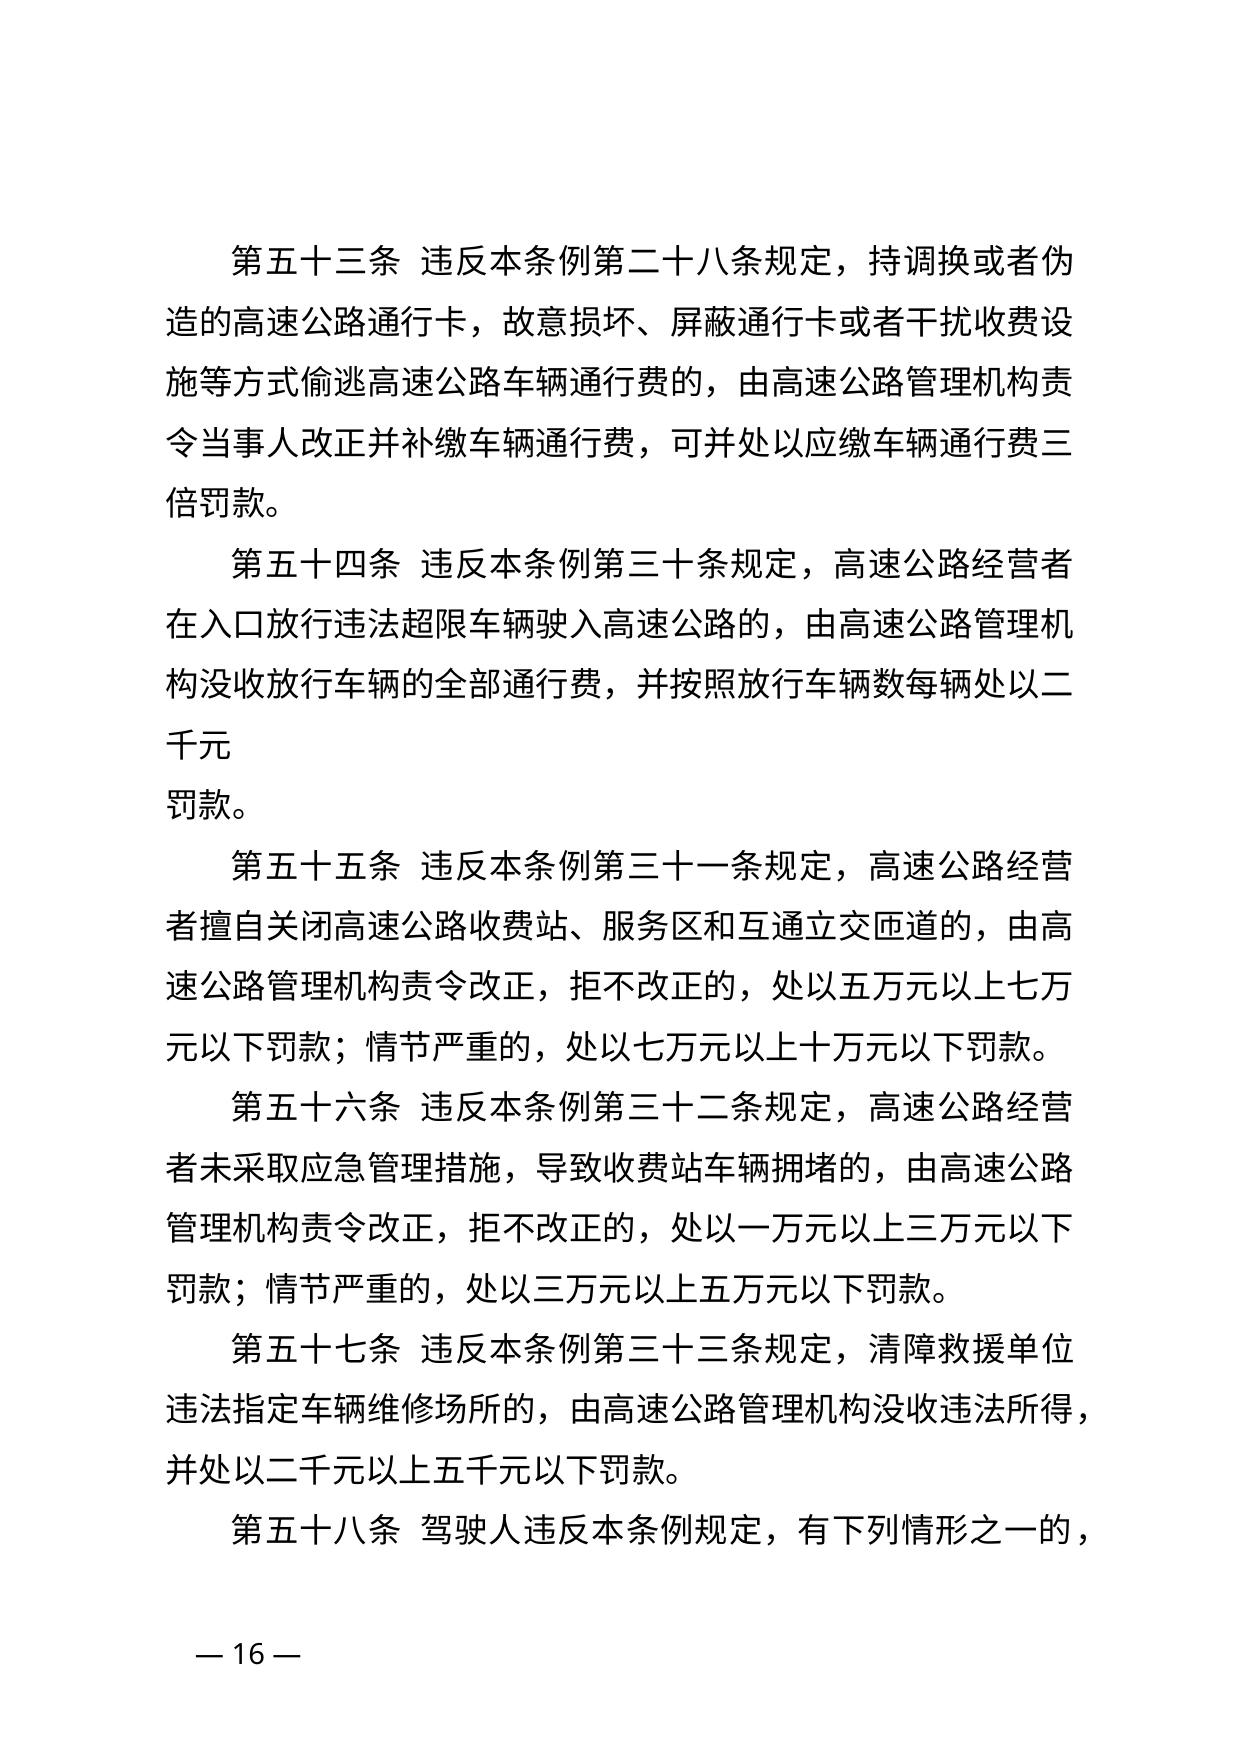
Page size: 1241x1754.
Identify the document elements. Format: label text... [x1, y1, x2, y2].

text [165, 1494, 1075, 1555]
text 第五十七条 违反本条例第三十三条规定，清障救援单位违法指定车辆维修场所的，由高速公路管理机构没收违法所得，并处以二千元以上五千元以下罚款。 [165, 1313, 1075, 1494]
text 第五十五条 违反本条例第三十一条规定，高速公路经营者擅自关闭高速公路收费站、服务区和互通立交匝道的，由高速公路管理机构责令改正，拒不改正的，处以五万元以上七万元以下罚款；情节严重的，处以七万元以上十万元以下罚款。 [165, 830, 1075, 1071]
text 罚款。 [165, 769, 1075, 830]
text 第五十六条 违反本条例第三十二条规定，高速公路经营者未采取应急管理措施，导致收费站车辆拥堵的，由高速公路管理机构责令改正，拒不改正的，处以一万元以上三万元以下罚款；情节严重的，处以三万元以上五万元以下罚款。 [165, 1071, 1075, 1313]
text 第五十三条 违反本条例第二十八条规定，持调换或者伪造的高速公路通行卡，故意损坏、屏蔽通行卡或者干扰收费设施等方式偷逃高速公路车辆通行费的，由高速公路管理机构责令当事人改正并补缴车辆通行费，可并处以应缴车辆通行费三倍罚款。 [165, 226, 1075, 528]
text 第五十四条 违反本条例第三十条规定，高速公路经营者在入口放行违法超限车辆驶入高速公路的，由高速公路管理机构没收放行车辆的全部通行费，并按照放行车辆数每辆处以二千元 [165, 528, 1075, 769]
